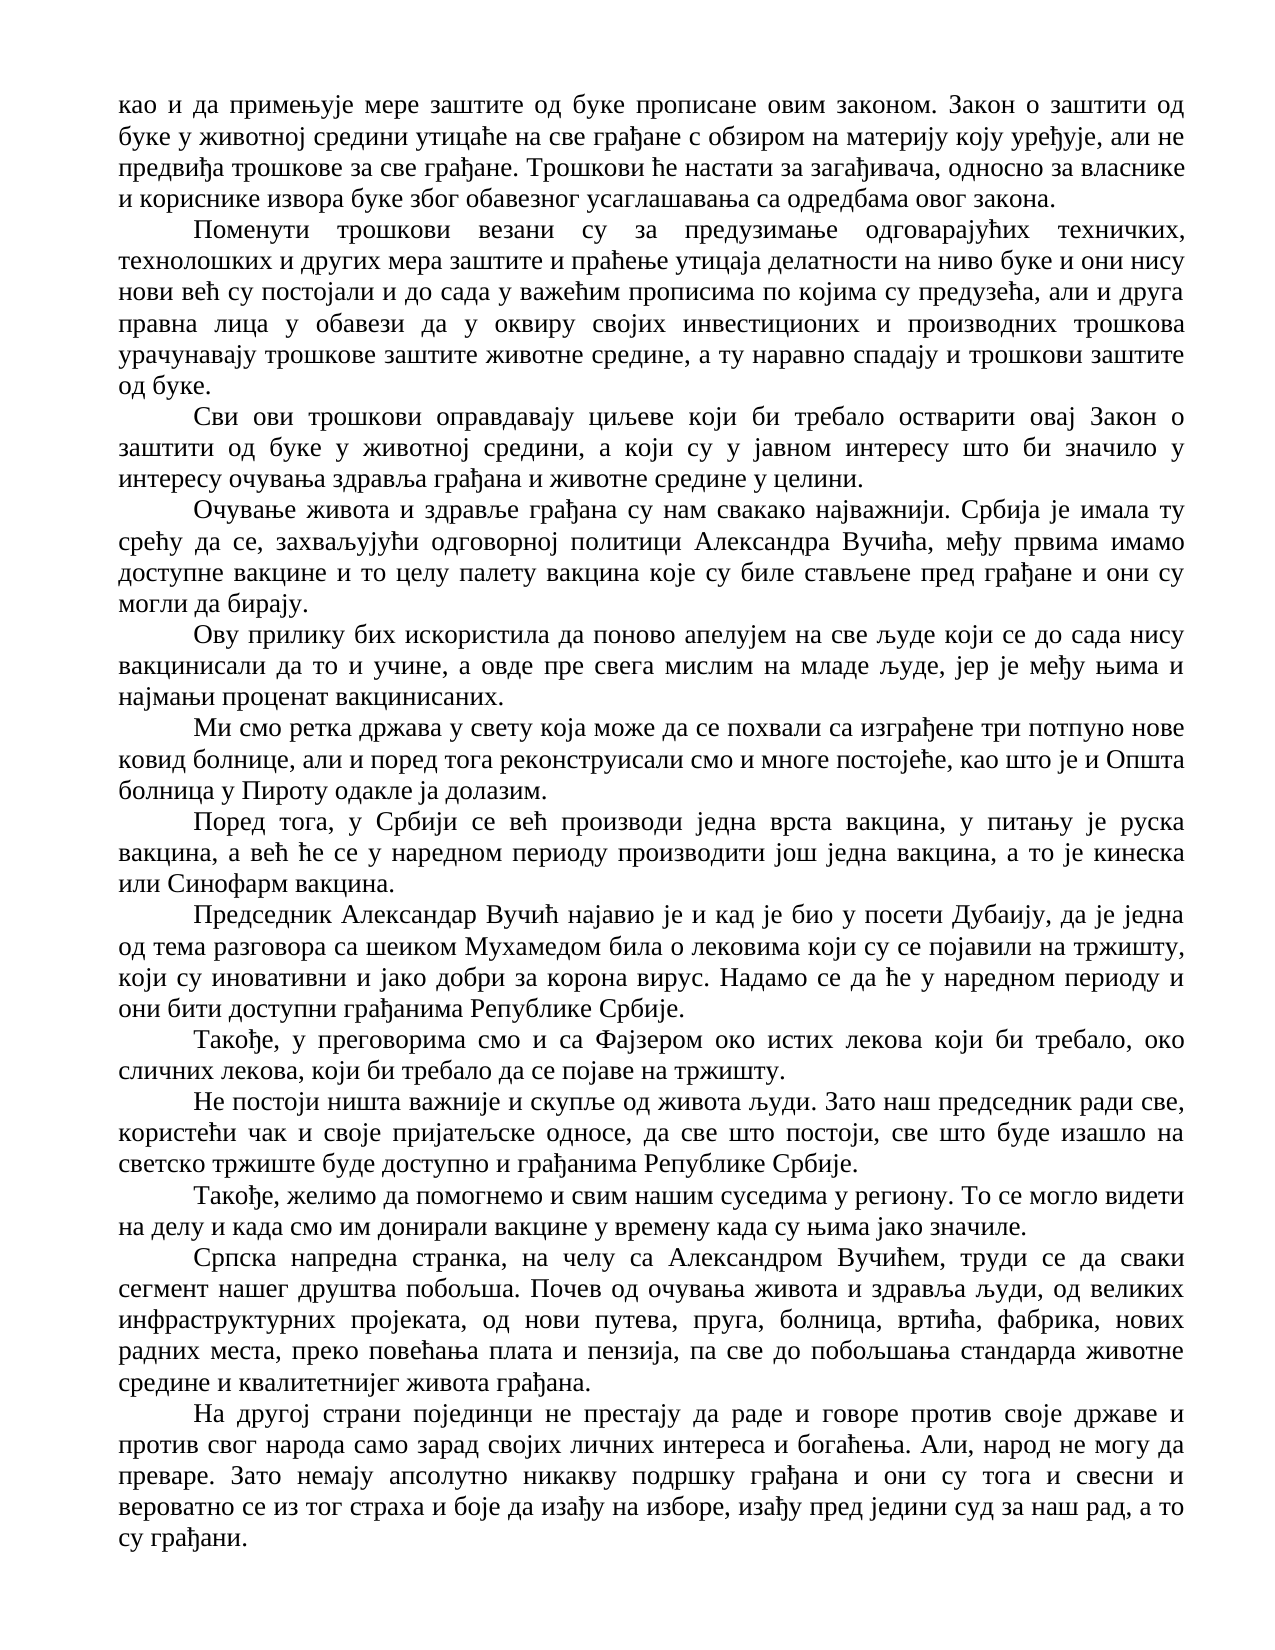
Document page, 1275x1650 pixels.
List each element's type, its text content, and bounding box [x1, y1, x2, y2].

text На другој страни појединци не престају да раде и говоре против своје државе и против свог народа само зарад својих личних интереса и богаћења. Али, народ не могу да преваре. Зато немају апсолутно никакву подршку грађана и они су тога и свесни и вероватно се из тог страха и боје да изађу на изборе, изађу пред једини суд за наш рад, а то су грађани. [118, 1397, 1186, 1552]
text Такође, желимо да помогнемо и свим нашим суседима у региону. То се могло видети на делу и када смо им донирали вакцине у времену када су њима јако значиле. [118, 1179, 1186, 1241]
text Сви ови трошкови оправдавају циљеве који би требало остварити овај Закон о заштити од буке у животној средини, а који су у јавном интересу што би значило у интересу очувања здравља грађана и животне средине у целини. [118, 400, 1186, 493]
text Српска напредна странка, на челу са Александром Вучићем, труди се да сваки сегмент нашег друштва побољша. Почев од очувања живота и здравља људи, од великих инфраструктурних пројеката, од нови путева, пруга, болница, вртића, фабрика, нових радних места, преко повећања плата и пензија, па све до побољшања стандарда животне средине и квалитетнијег живота грађана. [118, 1241, 1186, 1397]
text Не постоји ништа важније и скупље од живота људи. Зато наш председник ради све, користећи чак и своје пријатељске односе, да све што постоји, све што буде изашло на светско тржиште буде доступно и грађанима Републике Србије. [118, 1085, 1186, 1179]
text Очување живота и здравље грађана су нам свакако најважнији. Србија је имала ту срећу да се, захваљујући одговорној политици Александра Вучића, међу првима имамо доступне вакцине и то целу палету вакцина које су биле стављене пред грађане и они су могли да бирају. [118, 493, 1186, 618]
text Ову прилику бих искористила да поново апелујем на све људе који се до сада нису вакцинисали да то и учине, а овде пре свега мислим на младе људе, јер је међу њима и најмањи проценат вакцинисаних. [118, 618, 1186, 712]
text Поред тога, у Србији се већ производи једна врста вакцина, у питању је руска вакцина, а већ ће се у наредном периоду производити још једна вакцина, а то је кинеска или Синофарм вакцина. [118, 805, 1186, 898]
text Поменути трошкови везани су за предузимање одговарајућих техничких, технолошких и других мера заштите и праћење утицаја делатности на ниво буке и они нису нови већ су постојали и до сада у важећим прописима по којима су предузећа, али и друга правна лица у обавези да у оквиру својих инвестиционих и производних трошкова урачунавају трошкове заштите животне средине, а ту наравно спадају и трошкови заштите од буке. [118, 213, 1186, 400]
text Председник Александар Вучић најавио је и кад је био у посети Дубаију, да је једна од тема разговора са шеиком Мухамедом била о лековима који су се појавили на тржишту, који су иновативни и јако добри за корона вирус. Надамо се да ће у наредном периоду и они бити доступни грађанима Републике Србије. [118, 898, 1186, 1023]
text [118, 89, 1186, 213]
text Такође, у преговорима смо и са Фајзером око истих лекова који би требало, око сличних лекова, који би требало да се појаве на тржишту. [118, 1023, 1186, 1085]
text Ми смо ретка држава у свету која може да се похвали са изграђене три потпуно нове ковид болнице, али и поред тога реконструисали смо и многе постојеће, као што је и Општа болница у Пироту одакле ја долазим. [118, 712, 1186, 805]
